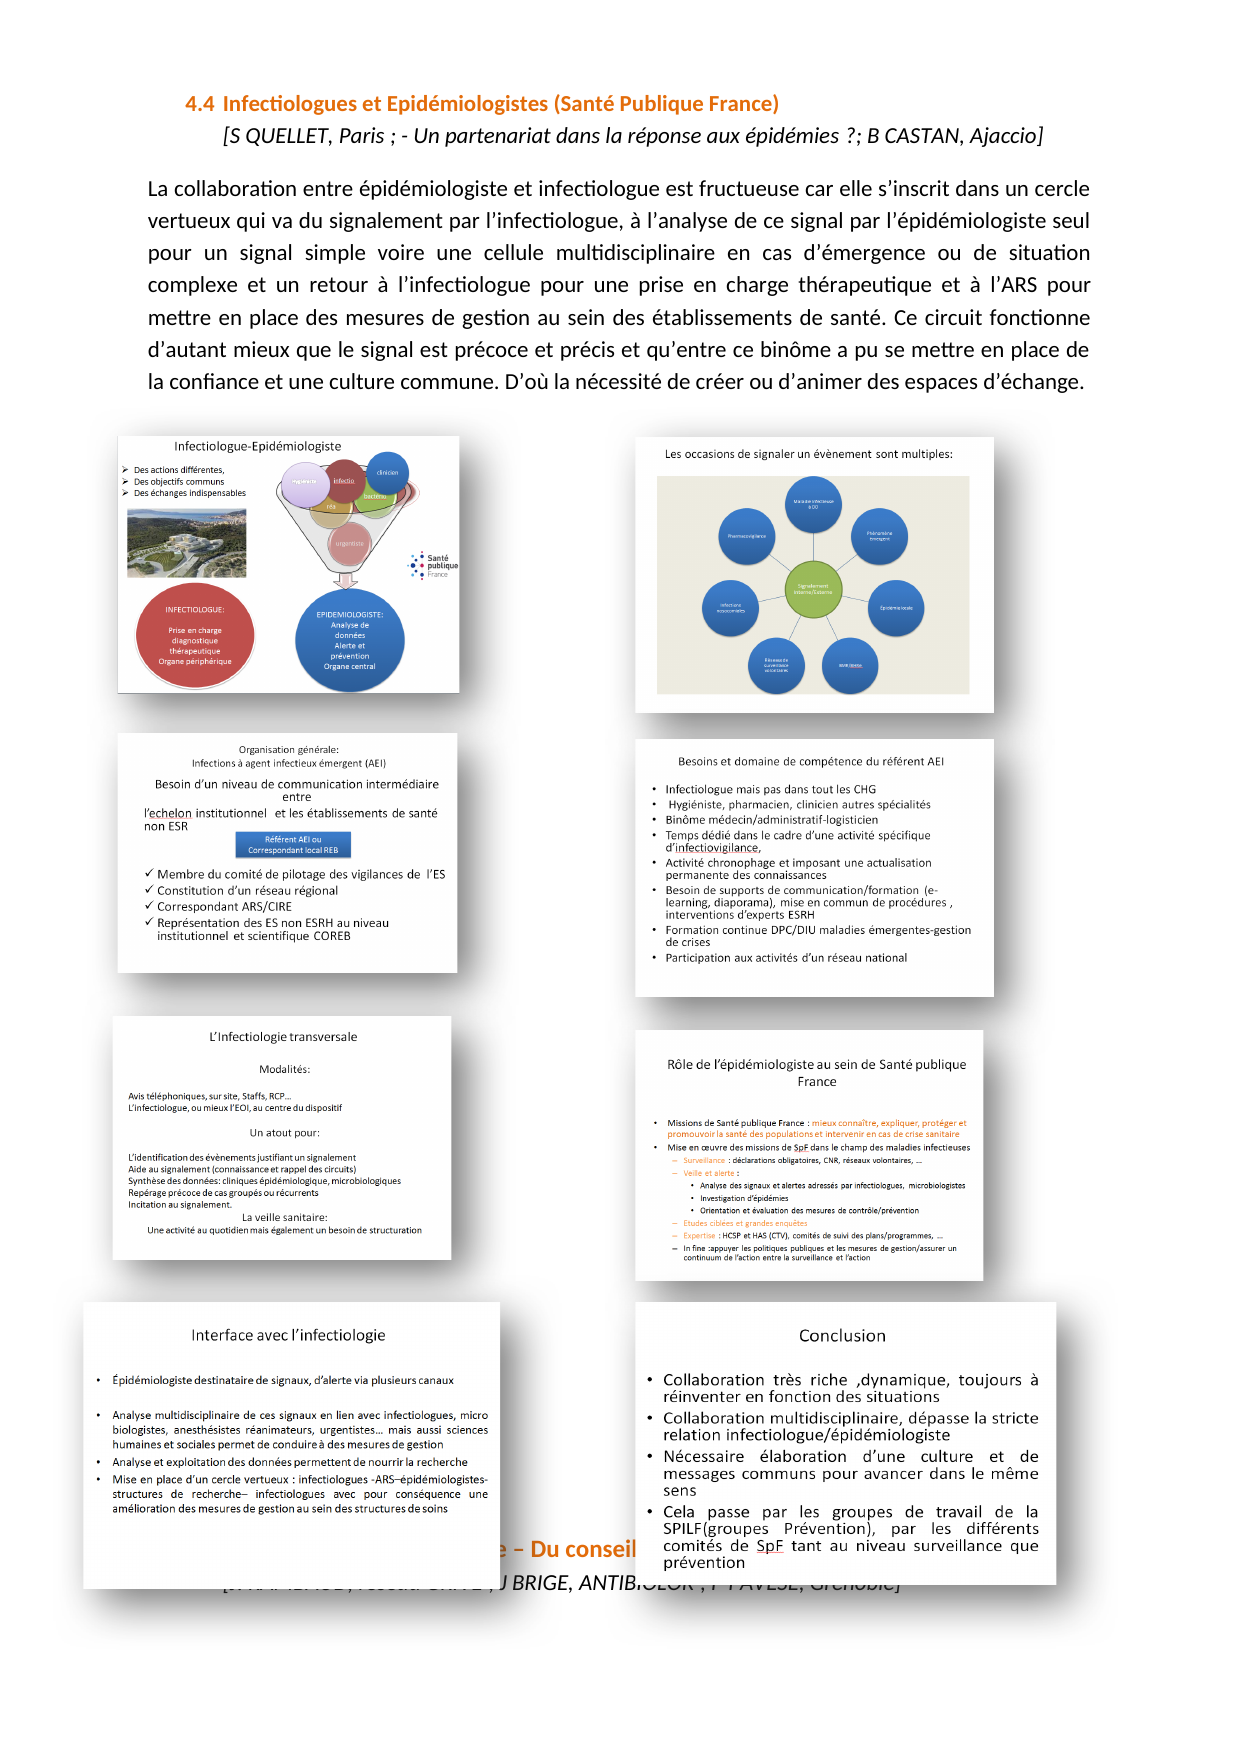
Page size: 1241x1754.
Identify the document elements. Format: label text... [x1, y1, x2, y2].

picture [83, 1302, 501, 1589]
text La collaboration entre épidémiologiste et infectiologue est fructueuse car elle s’inscrit dans un cercle vertueux qui va du signalement par l’infectiologue, à l’analyse de ce signal par l’épidémiologiste seul pour un signal simple voire une cellule multidisciplinaire en cas d’émergence ou de situation complexe et un retour à l’infectiologue pour une prise en charge thérapeutique et à l’ARS pour mettre en place des mesures de gestion au sein des établissements de santé. Ce circuit fonctionne d’autant mieux que le signal est précoce et précis et qu’entre ce binôme a pu se mettre en place de la confiance et une culture commune. D’où la nécessité de créer ou d’animer des espaces d’échange. [148, 174, 1093, 395]
picture [635, 1302, 1057, 1585]
picture [635, 739, 994, 997]
picture [117, 436, 460, 694]
picture [635, 1030, 984, 1281]
text [S QUELLET, Paris ; - Un partenariat dans la réponse aux épidémies ?; B CASTAN, Ajaccio] [223, 121, 1093, 149]
list Infectiologues et Epidémiologistes (Santé Publique France) [185, 89, 1093, 117]
picture [117, 733, 458, 973]
picture [635, 437, 994, 713]
picture [112, 1016, 452, 1260]
